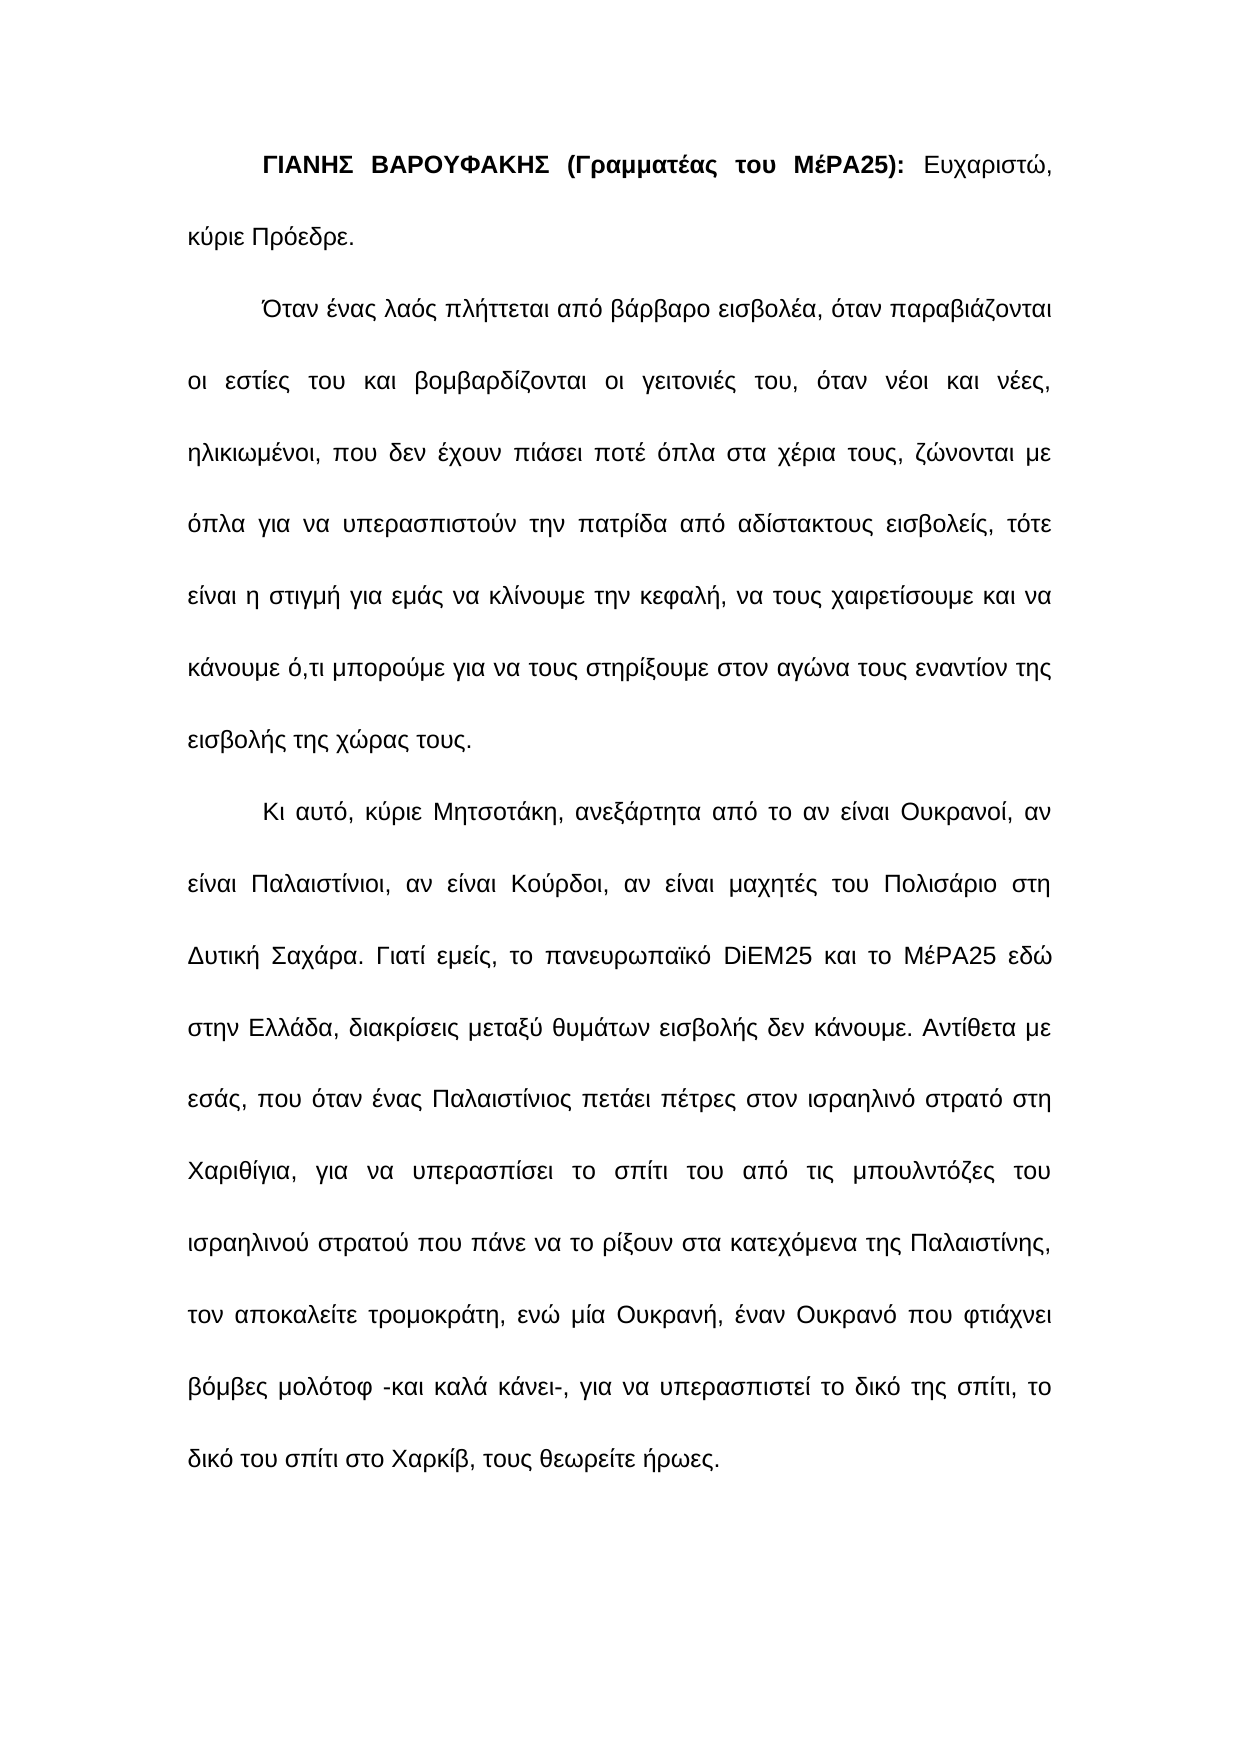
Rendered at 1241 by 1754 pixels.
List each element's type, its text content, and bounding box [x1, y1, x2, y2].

text Κι αυτό, κύριε Μητσοτάκη, ανεξάρτητα από το αν είναι Ουκρανοί, αν είναι Παλαιστίνιοι, αν είναι Κούρδοι, αν είναι μαχητές του Πολισάριο στη Δυτική Σαχάρα. Γιατί εμείς, το πανευρωπαϊκό DiEM25 και το ΜέΡΑ25 εδώ στην Ελλάδα, διακρίσεις μεταξύ θυμάτων εισβολής δεν κάνουμε. Αντίθετα με εσάς, που όταν ένας Παλαιστίνιος πετάει πέτρες στον ισραηλινό στρατό στη Χαριθίγια, για να υπερασπίσει το σπίτι του από τις μπουλντόζες του ισραηλινού στρατού που πάνε να το ρίξουν στα κατεχόμενα της Παλαιστίνης, τον αποκαλείτε τρομοκράτη, ενώ μία Ουκρανή, έναν Ουκρανό που φτιάχνει βόμβες μολότοφ -και καλά κάνει-, για να υπερασπιστεί το δικό της σπίτι, το δικό του σπίτι στο Χαρκίβ, τους θεωρείτε ήρωες. [187, 797, 1053, 1472]
text ΓΙΑΝΗΣ ΒΑΡΟΥΦΑΚΗΣ (Γραμματέας του ΜέΡΑ25): Ευχαριστώ, κύριε Πρόεδρε. [187, 150, 1053, 251]
text Όταν ένας λαός πλήττεται από βάρβαρο εισβολέα, όταν παραβιάζονται οι εστίες του και βομβαρδίζονται οι γειτονιές του, όταν νέοι και νέες, ηλικιωμένοι, που δεν έχουν πιάσει ποτέ όπλα στα χέρια τους, ζώνονται με όπλα για να υπερασπιστούν την πατρίδα από αδίστακτους εισβολείς, τότε είναι η στιγμή για εμάς να κλίνουμε την κεφαλή, να τους χαιρετίσουμε και να κάνουμε ό,τι μπορούμε για να τους στηρίξουμε στον αγώνα τους εναντίον της εισβολής της χώρας τους. [187, 294, 1053, 754]
